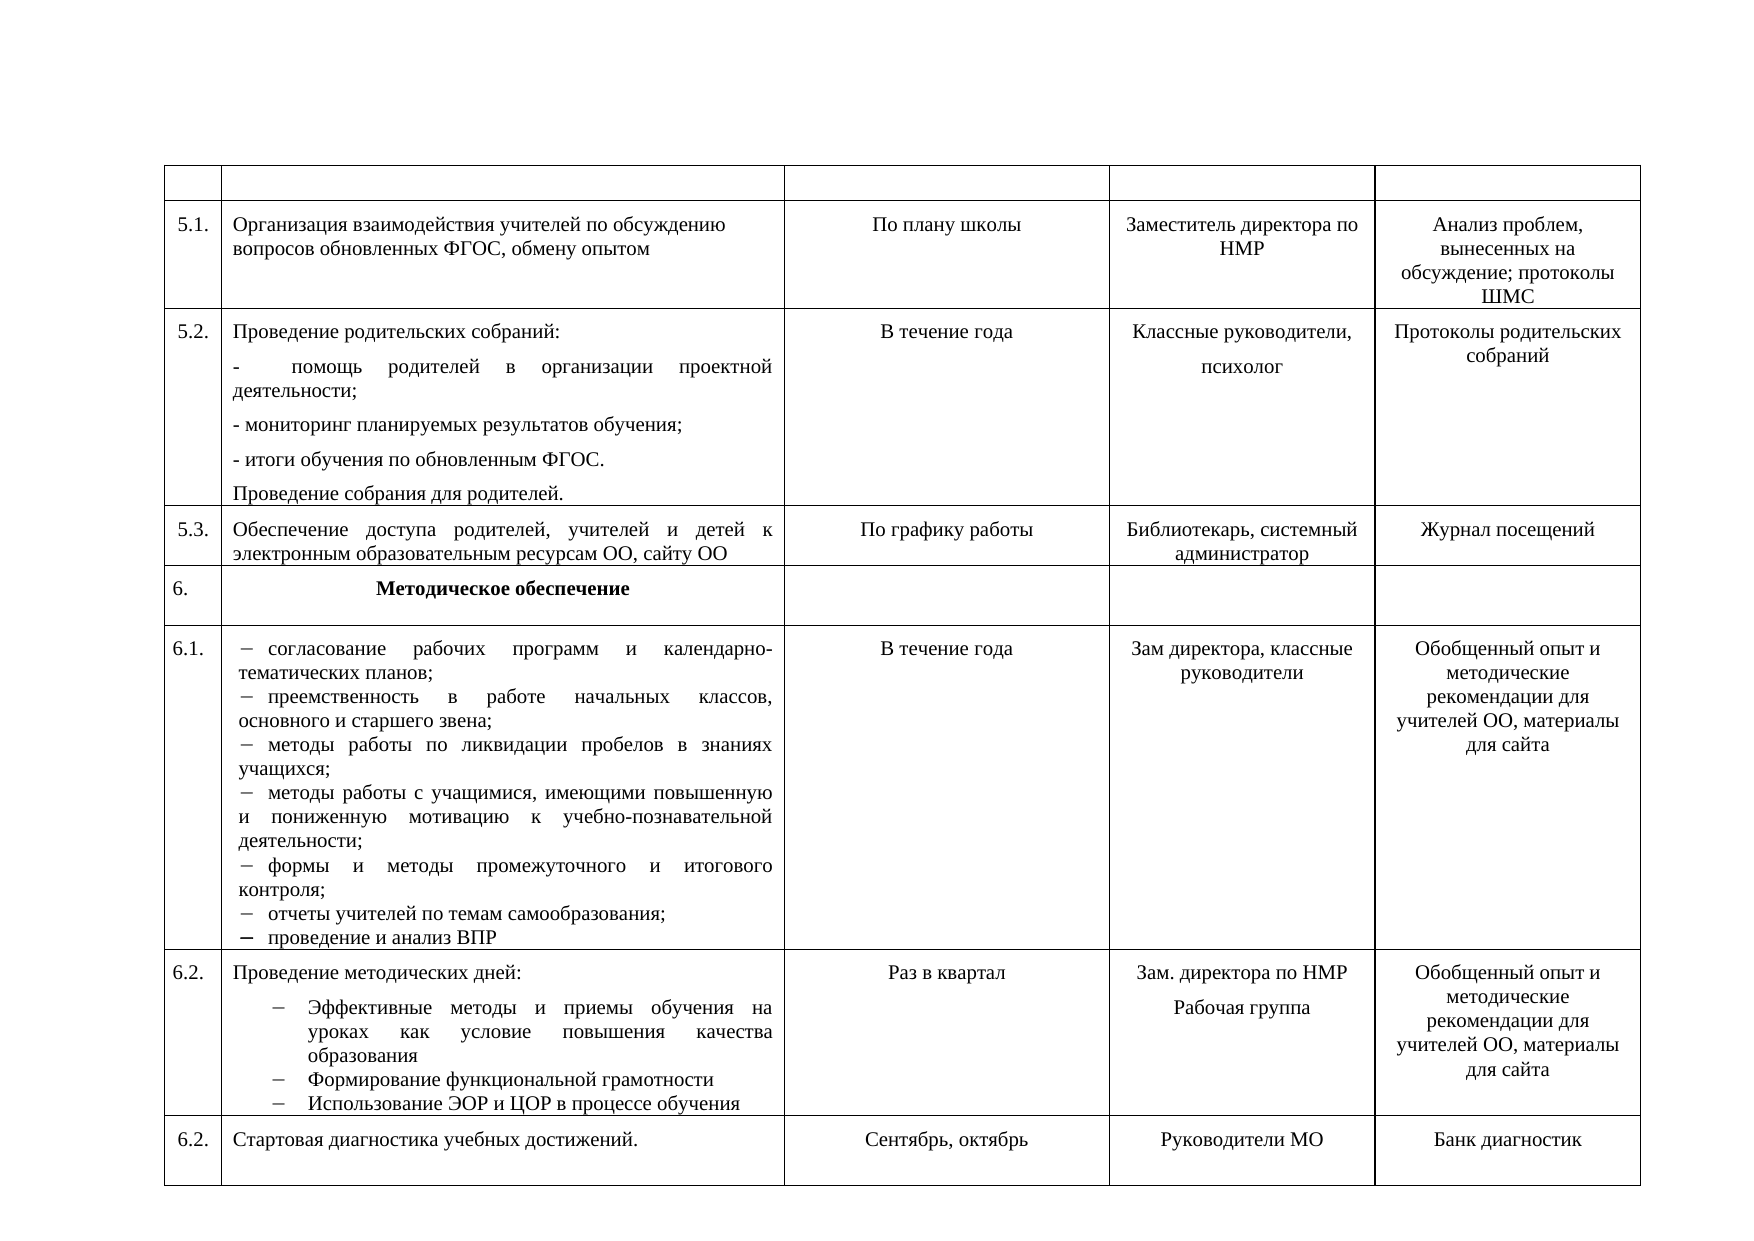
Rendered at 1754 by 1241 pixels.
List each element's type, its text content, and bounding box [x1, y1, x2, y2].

table_cell Заместитель директора по НМР [1110, 201, 1374, 308]
table_cell Методическое обеспечение [222, 566, 784, 624]
table_cell [165, 950, 221, 1115]
table_cell Обеспечение доступа родителей, учителей и детей к электронным образовательным ресурсам ОО, сайту ОО [222, 506, 784, 565]
table_cell согласование рабочих программ и календарно-тематических планов; преемственность в работе начальных классов, основного и старшего звена; методы работы по ликвидации пробелов в знаниях учащихся; методы работы с учащимися, имеющими повышенную и пониженную мотивацию к учебно-познавательной деятельности; формы и методы промежуточного и итогового контроля; отчеты учителей по темам самообразования; проведение и анализ ВПР [222, 626, 784, 949]
table_cell Проведение методических дней: Эффективные методы и приемы обучения на уроках как условие повышения качества образования Формирование функциональной грамотности Использование ЭОР и ЦОР в процессе обучения [222, 950, 784, 1115]
table_cell [785, 566, 1109, 624]
table_cell [1110, 566, 1374, 624]
table_cell [785, 166, 1109, 200]
table_cell 5.2. [165, 309, 221, 505]
table_cell Обобщенный опыт и методические рекомендации для учителей ОО, материалы для сайта [1376, 626, 1640, 949]
table_cell Сентябрь, октябрь [785, 1116, 1109, 1185]
table_cell [1376, 566, 1640, 624]
table_cell 5.3. [165, 506, 221, 565]
table_cell Протоколы родительских собраний [1376, 309, 1640, 505]
table_cell Руководители МО [1110, 1116, 1374, 1185]
table_cell Обобщенный опыт и методические рекомендации для учителей ОО, материалы для сайта [1376, 950, 1640, 1115]
table_cell По графику работы [785, 506, 1109, 565]
table_cell [1376, 166, 1640, 200]
table_cell Зам директора, классные руководители [1110, 626, 1374, 949]
table_cell [165, 626, 221, 949]
table_cell По плану школы [785, 201, 1109, 308]
table_cell Проведение родительских собраний: - помощь родителей в организации проектной деятельности; - мониторинг планируемых результатов обучения; - итоги обучения по обновленным ФГОС. Проведение собрания для родителей. [222, 309, 784, 505]
table_cell Организация взаимодействия учителей по обсуждению вопросов обновленных ФГОС, обмену опытом [222, 201, 784, 308]
table_cell 5.1. [165, 201, 221, 308]
table_cell Библиотекарь, системный администратор [1110, 506, 1374, 565]
table_cell Журнал посещений [1376, 506, 1640, 565]
table_cell В течение года [785, 309, 1109, 505]
table_cell [165, 566, 221, 624]
table_cell Раз в квартал [785, 950, 1109, 1115]
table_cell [222, 166, 784, 200]
table_cell Зам. директора по НМР Рабочая группа [1110, 950, 1374, 1115]
table_cell Банк диагностик [1376, 1116, 1640, 1185]
table_cell [1110, 166, 1374, 200]
table_cell Анализ проблем, вынесенных на обсуждение; протоколы ШМС [1376, 201, 1640, 308]
table_cell В течение года [785, 626, 1109, 949]
table_cell Стартовая диагностика учебных достижений. [222, 1116, 784, 1185]
table_cell Классные руководители, психолог [1110, 309, 1374, 505]
table_cell 6.2. [165, 1116, 221, 1185]
table_cell [165, 166, 221, 200]
